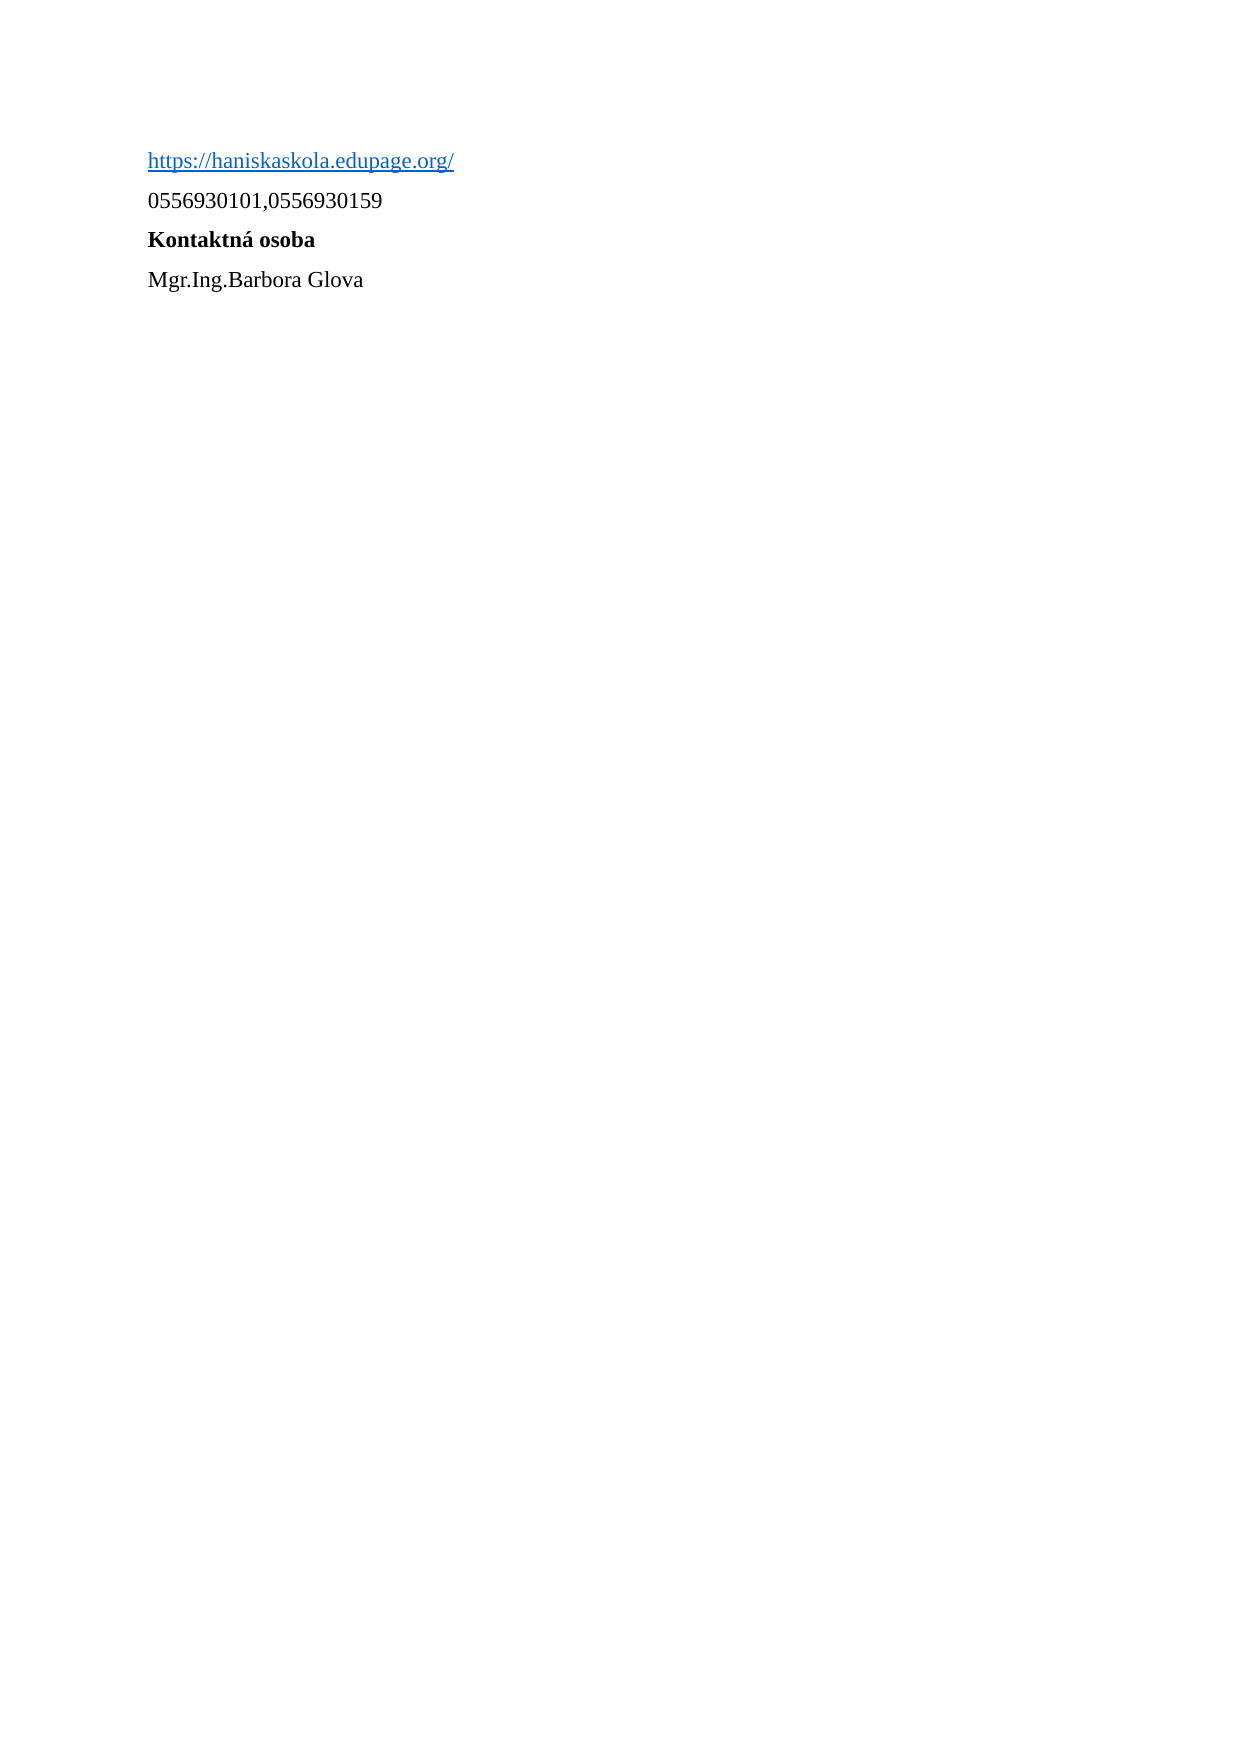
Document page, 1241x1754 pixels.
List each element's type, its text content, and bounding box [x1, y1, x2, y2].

text Kontaktná osoba [148, 227, 1093, 253]
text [148, 148, 1093, 213]
text Mgr.Ing.Barbora Glova [148, 266, 1093, 334]
